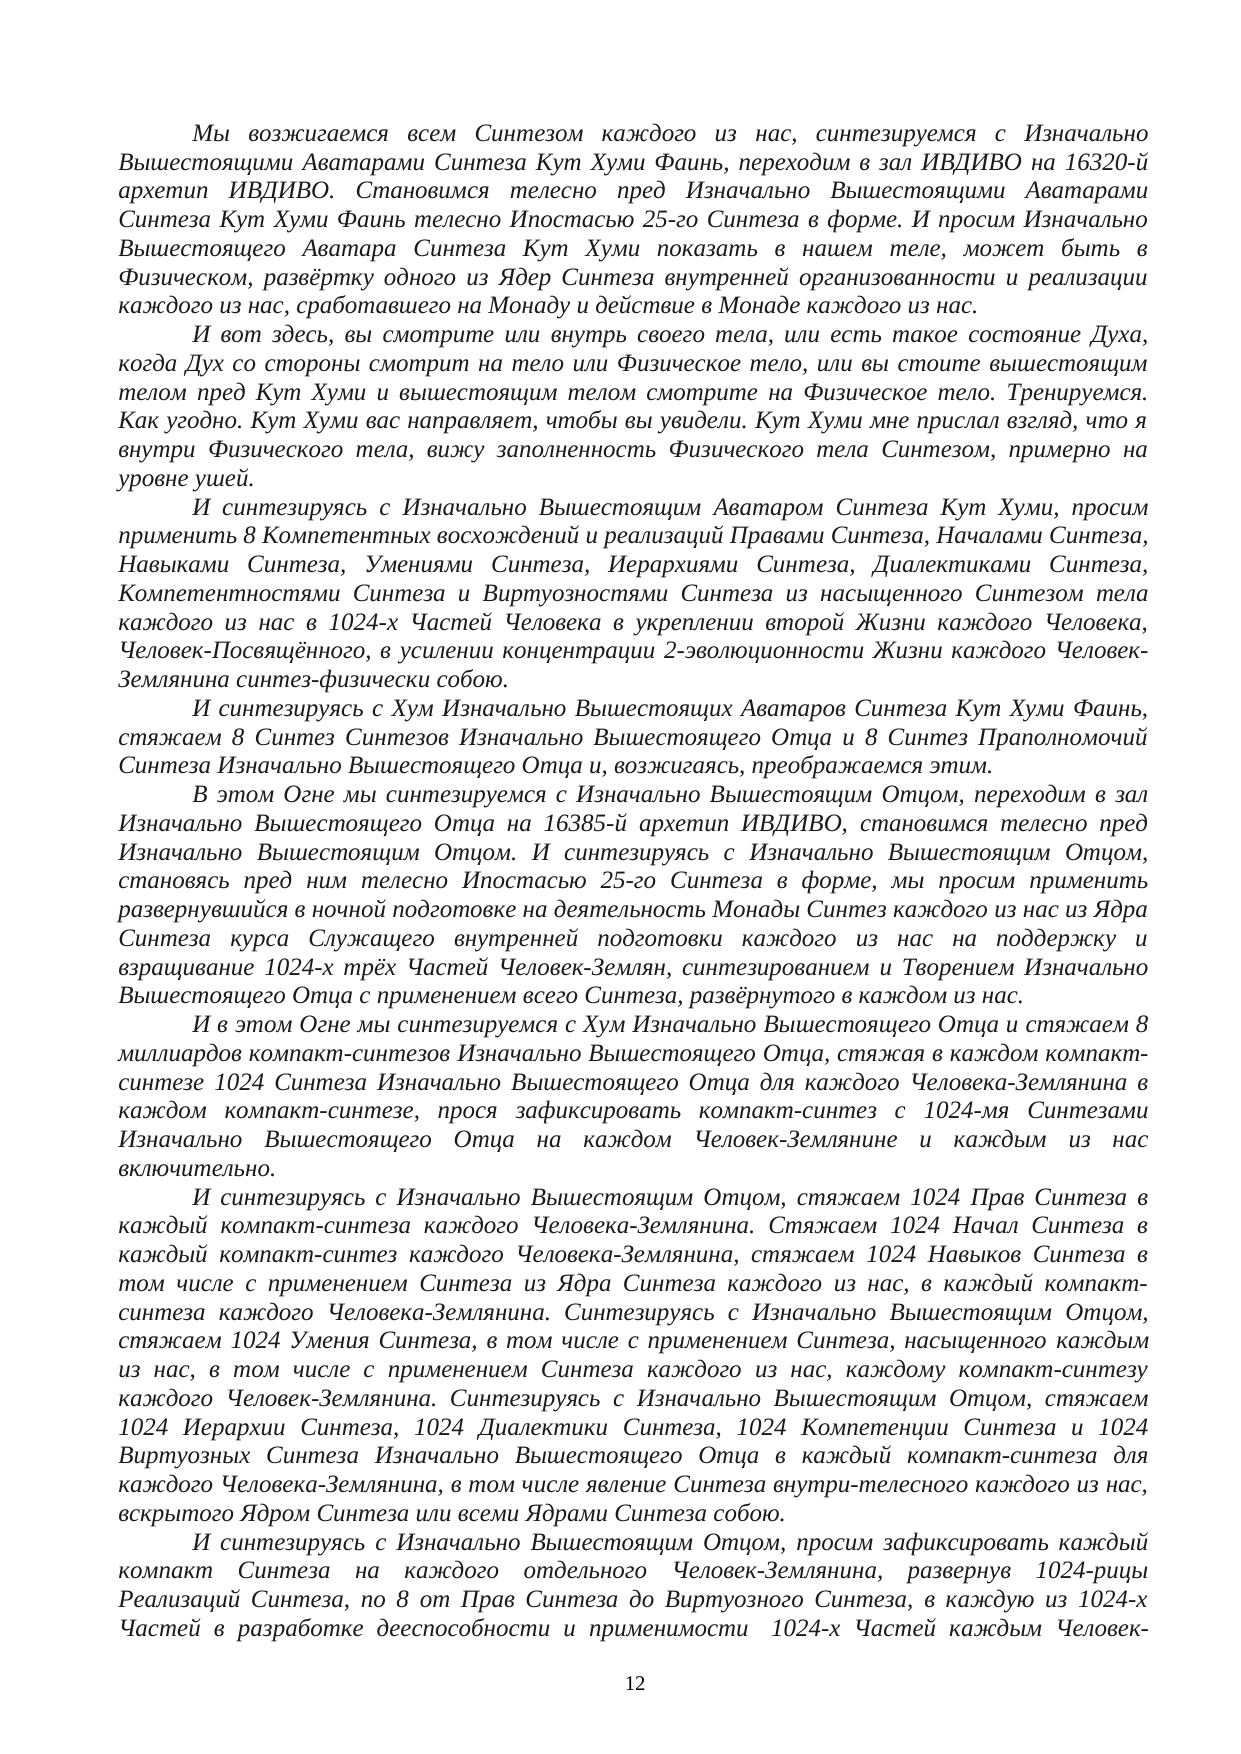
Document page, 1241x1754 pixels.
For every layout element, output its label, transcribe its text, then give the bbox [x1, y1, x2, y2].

text Мы возжигаемся всем Синтезом каждого из нас, синтезируемся с Изначально Вышестоящими Аватарами Синтеза Кут Хуми Фаинь, переходим в зал ИВДИВО на 16320-й архетип ИВДИВО. Становимся телесно пред Изначально Вышестоящими Аватарами Синтеза Кут Хуми Фаинь телесно Ипостасью 25-го Синтеза в форме. И просим Изначально Вышестоящего Аватара Синтеза Кут Хуми показать в нашем теле, может быть в Физическом, развёртку одного из Ядер Синтеза внутренней организованности и реализации каждого из нас, сработавшего на Монаду и действие в Монаде каждого из нас. [118, 118, 1152, 319]
text И синтезируясь с Изначально Вышестоящим Аватаром Синтеза Кут Хуми, просим применить 8 Компетентных восхождений и реализаций Правами Синтеза, Началами Синтеза, Навыками Синтеза, Умениями Синтеза, Иерархиями Синтеза, Диалектиками Синтеза, Компетентностями Синтеза и Виртуозностями Синтеза из насыщенного Синтезом тела каждого из нас в 1024-х Частей Человека в укреплении второй Жизни каждого Человека, Человек-Посвящённого, в усилении концентрации 2-эволюционности Жизни каждого Человек-Землянина синтез-физически собою. [118, 492, 1152, 693]
text И вот здесь, вы смотрите или внутрь своего тела, или есть такое состояние Духа, когда Дух со стороны смотрит на тело или Физическое тело, или вы стоите вышестоящим телом пред Кут Хуми и вышестоящим телом смотрите на Физическое тело. Тренируемся. Как угодно. Кут Хуми вас направляет, чтобы вы увидели. Кут Хуми мне прислал взгляд, что я внутри Физического тела, вижу заполненность Физического тела Синтезом, примерно на уровне ушей. [118, 319, 1152, 492]
text И в этом Огне мы синтезируемся с Хум Изначально Вышестоящего Отца и стяжаем 8 миллиардов компакт-синтезов Изначально Вышестоящего Отца, стяжая в каждом компакт-синтезе 1024 Синтеза Изначально Вышестоящего Отца для каждого Человека-Землянина в каждом компакт-синтезе, прося зафиксировать компакт-синтез с 1024-мя Синтезами Изначально Вышестоящего Отца на каждом Человек-Землянине и каждым из нас включительно. [118, 1009, 1152, 1182]
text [118, 1527, 1152, 1642]
text И синтезируясь с Изначально Вышестоящим Отцом, стяжаем 1024 Прав Синтеза в каждый компакт-синтеза каждого Человека-Землянина. Стяжаем 1024 Начал Синтеза в каждый компакт-синтез каждого Человека-Землянина, стяжаем 1024 Навыков Синтеза в том числе с применением Синтеза из Ядра Синтеза каждого из нас, в каждый компакт-синтеза каждого Человека-Землянина. Синтезируясь с Изначально Вышестоящим Отцом, стяжаем 1024 Умения Синтеза, в том числе с применением Синтеза, насыщенного каждым из нас, в том числе с применением Синтеза каждого из нас, каждому компакт-синтезу каждого Человек-Землянина. Синтезируясь с Изначально Вышестоящим Отцом, стяжаем 1024 Иерархии Синтеза, 1024 Диалектики Синтеза, 1024 Компетенции Синтеза и 1024 Виртуозных Синтеза Изначально Вышестоящего Отца в каждый компакт-синтеза для каждого Человека-Землянина, в том числе явление Синтеза внутри-телесного каждого из нас, вскрытого Ядром Синтеза или всеми Ядрами Синтеза собою. [118, 1182, 1152, 1527]
text И синтезируясь с Хум Изначально Вышестоящих Аватаров Синтеза Кут Хуми Фаинь, стяжаем 8 Синтез Синтезов Изначально Вышестоящего Отца и 8 Синтез Праполномочий Синтеза Изначально Вышестоящего Отца и, возжигаясь, преображаемся этим. [118, 693, 1152, 779]
text В этом Огне мы синтезируемся с Изначально Вышестоящим Отцом, переходим в зал Изначально Вышестоящего Отца на 16385-й архетип ИВДИВО, становимся телесно пред Изначально Вышестоящим Отцом. И синтезируясь с Изначально Вышестоящим Отцом, становясь пред ним телесно Ипостасью 25-го Синтеза в форме, мы просим применить развернувшийся в ночной подготовке на деятельность Монады Синтез каждого из нас из Ядра Синтеза курса Служащего внутренней подготовки каждого из нас на поддержку и взращивание 1024-х трёх Частей Человек-Землян, синтезированием и Творением Изначально Вышестоящего Отца с применением всего Синтеза, развёрнутого в каждом из нас. [118, 779, 1152, 1009]
